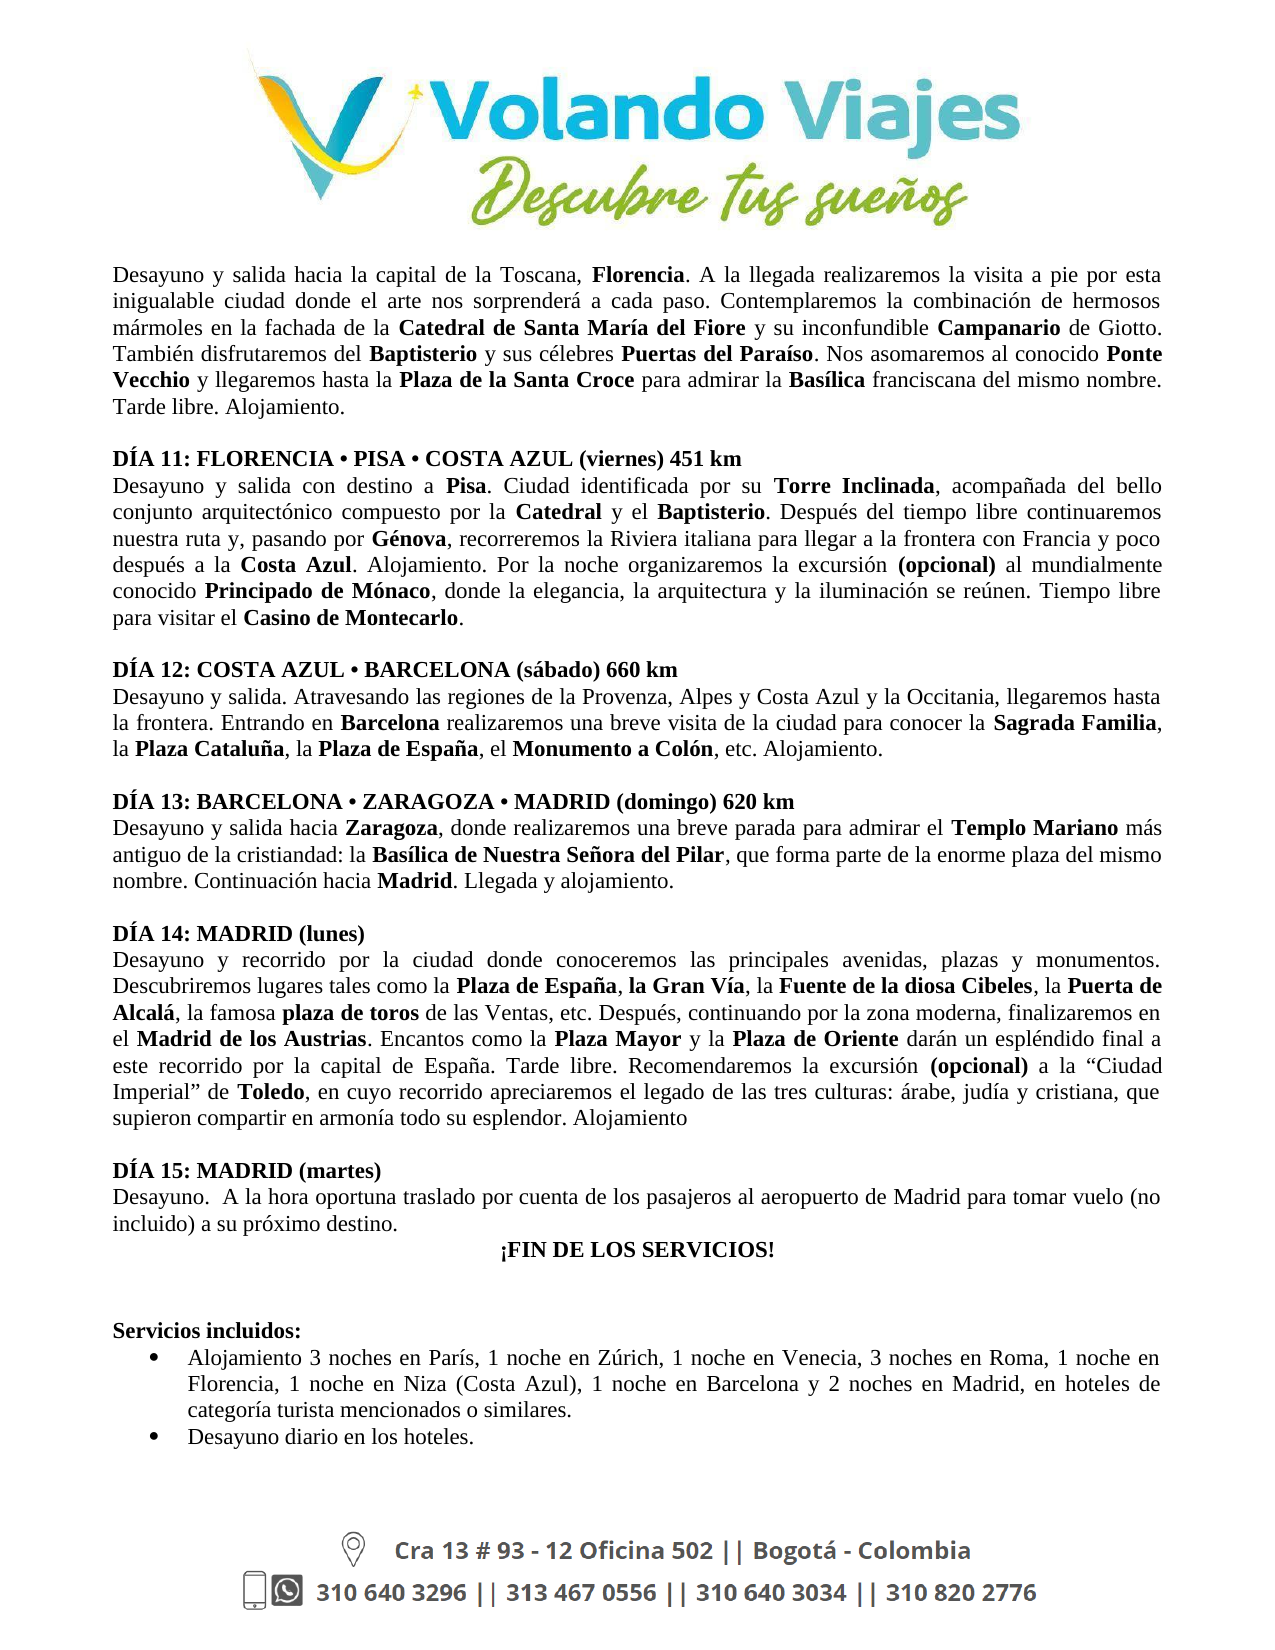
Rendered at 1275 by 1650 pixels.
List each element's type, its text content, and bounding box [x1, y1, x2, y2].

text Desayuno. A la hora oportuna traslado por cuenta de los pasajeros al aeropuerto de Madrid para tomar vuelo (no incluido) a su próximo destino. [112, 1183, 1162, 1236]
text DÍA 13: BARCELONA • ZARAGOZA • MADRID (domingo) 620 km [112, 788, 1162, 814]
text ¡FIN DE LOS SERVICIOS! [112, 1236, 1162, 1262]
picture [234, 1515, 1041, 1621]
list Desayuno diario en los hoteles. [150, 1423, 1162, 1449]
text Desayuno y salida hacia la capital de la Toscana, Florencia. A la llegada realizaremos la visita a pie por esta inigualable ciudad donde el arte nos sorprenderá a cada paso. Contemplaremos la combinación de hermosos mármoles en la fachada de la Catedral de Santa María del Fiore y su inconfundible Campanario de Giotto. También disfrutaremos del Baptisterio y sus célebres Puertas del Paraíso. Nos asomaremos al conocido Ponte Vecchio y llegaremos hasta la Plaza de la Santa Croce para admirar la Basílica franciscana del mismo nombre. Tarde libre. Alojamiento. [112, 261, 1162, 419]
text DÍA 15: MADRID (martes) [112, 1157, 1162, 1183]
text DÍA 14: MADRID (lunes) [112, 920, 1162, 946]
list Alojamiento 3 noches en París, 1 noche en Zúrich, 1 noche en Venecia, 3 noches en Roma, 1 noche en Florencia, 1 noche en Niza (Costa Azul), 1 noche en Barcelona y 2 noches en Madrid, en hoteles de categoría turista mencionados o similares. [150, 1344, 1162, 1423]
picture [238, 29, 1037, 233]
text Servicios incluidos: [112, 1317, 1162, 1344]
text DÍA 12: COSTA AZUL • BARCELONA (sábado) 660 km [112, 656, 1162, 683]
text Desayuno y salida hacia Zaragoza, donde realizaremos una breve parada para admirar el Templo Mariano más antiguo de la cristiandad: la Basílica de Nuestra Señora del Pilar, que forma parte de la enorme plaza del mismo nombre. Continuación hacia Madrid. Llegada y alojamiento. [112, 814, 1162, 893]
text Desayuno y salida. Atravesando las regiones de la Provenza, Alpes y Costa Azul y la Occitania, llegaremos hasta la frontera. Entrando en Barcelona realizaremos una breve visita de la ciudad para conocer la Sagrada Familia, la Plaza Cataluña, la Plaza de España, el Monumento a Colón, etc. Alojamiento. [112, 683, 1162, 762]
text Desayuno y salida con destino a Pisa. Ciudad identificada por su Torre Inclinada, acompañada del bello conjunto arquitectónico compuesto por la Catedral y el Baptisterio. Después del tiempo libre continuaremos nuestra ruta y, pasando por Génova, recorreremos la Riviera italiana para llegar a la frontera con Francia y poco después a la Costa Azul. Alojamiento. Por la noche organizaremos la excursión (opcional) al mundialmente conocido Principado de Mónaco, donde la elegancia, la arquitectura y la iluminación se reúnen. Tiempo libre para visitar el Casino de Montecarlo. [112, 472, 1162, 630]
text DÍA 11: FLORENCIA • PISA • COSTA AZUL (viernes) 451 km [112, 446, 1162, 472]
text Desayuno y recorrido por la ciudad donde conoceremos las principales avenidas, plazas y monumentos. Descubriremos lugares tales como la Plaza de España, la Gran Vía, la Fuente de la diosa Cibeles, la Puerta de Alcalá, la famosa plaza de toros de las Ventas, etc. Después, continuando por la zona moderna, finalizaremos en el Madrid de los Austrias. Encantos como la Plaza Mayor y la Plaza de Oriente darán un espléndido final a este recorrido por la capital de España. Tarde libre. Recomendaremos la excursión (opcional) a la “Ciudad Imperial” de Toledo, en cuyo recorrido apreciaremos el legado de las tres culturas: árabe, judía y cristiana, que supieron compartir en armonía todo su esplendor. Alojamiento [112, 946, 1162, 1131]
